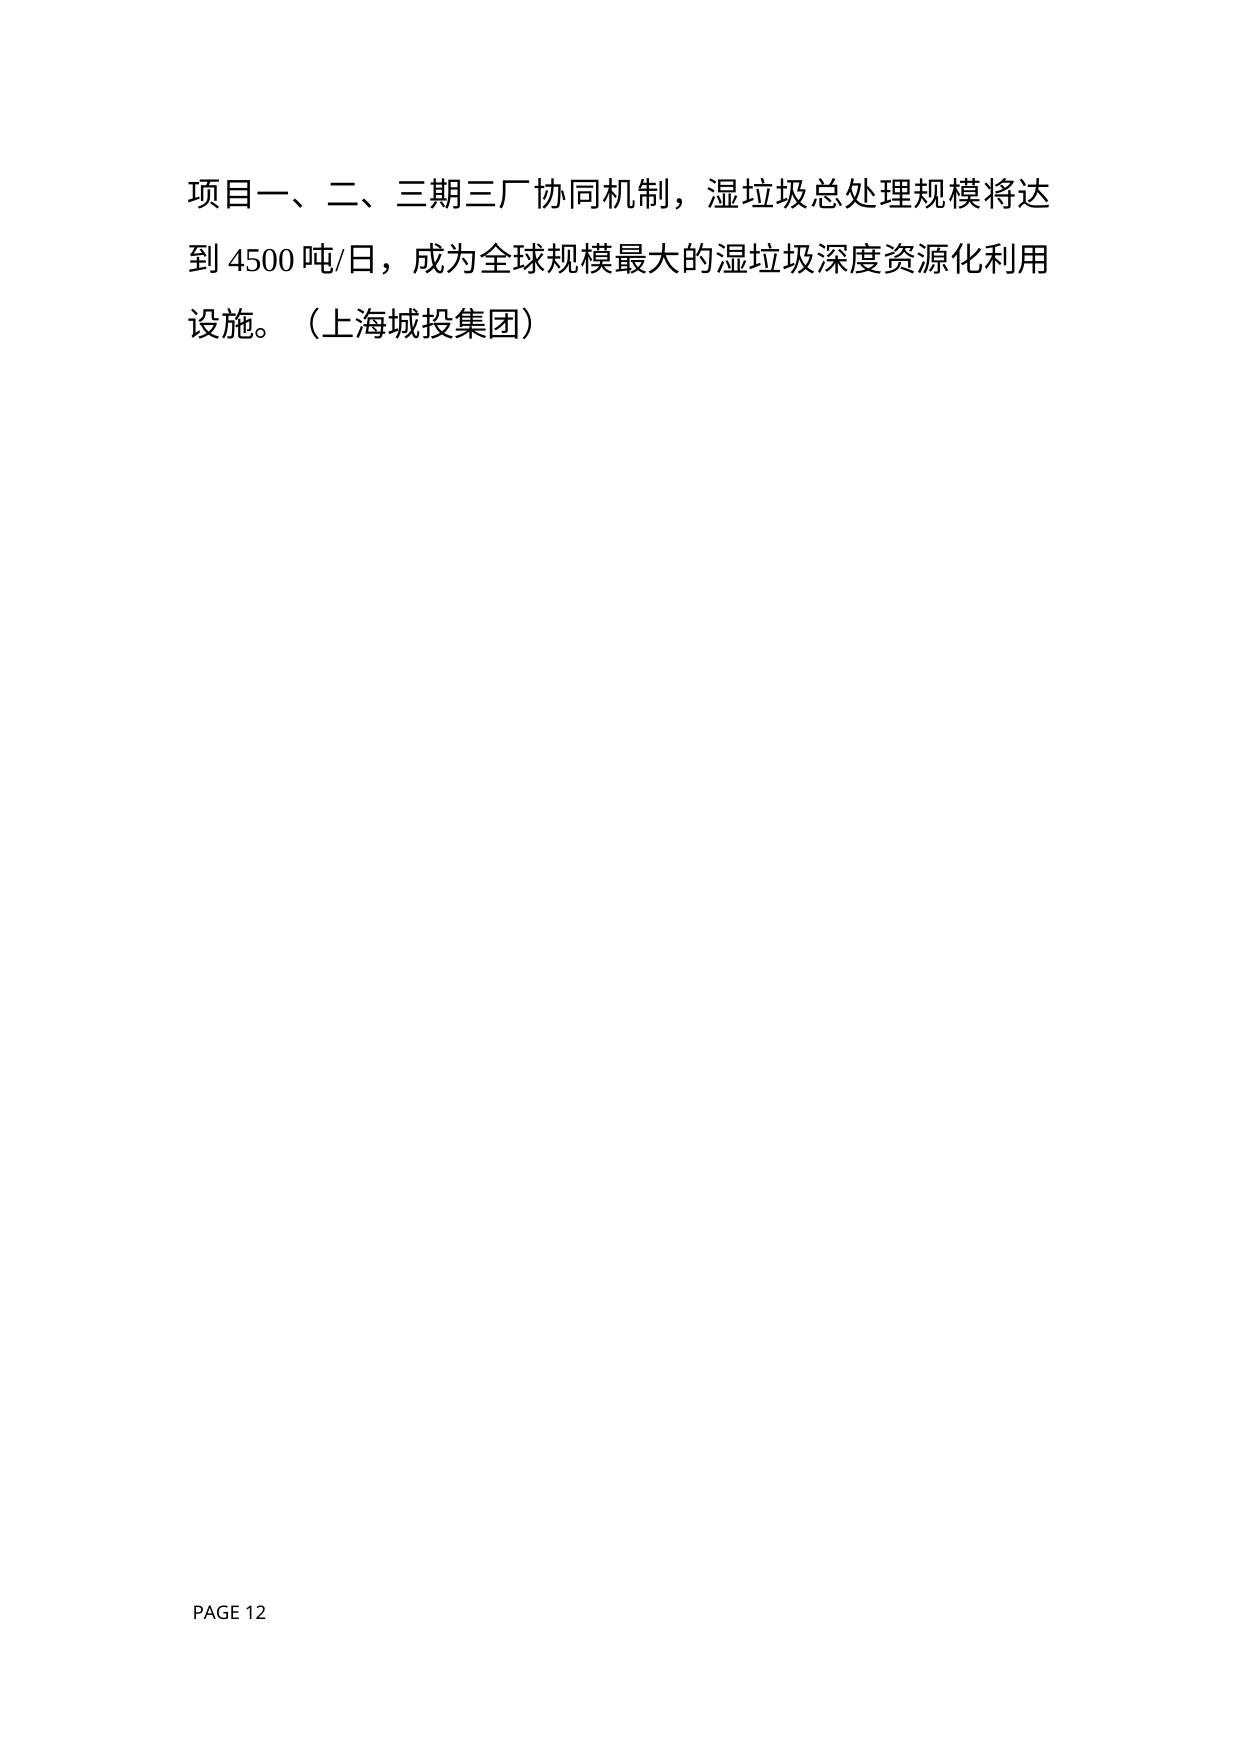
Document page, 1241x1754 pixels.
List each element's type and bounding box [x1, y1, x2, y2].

list [187, 160, 1053, 355]
